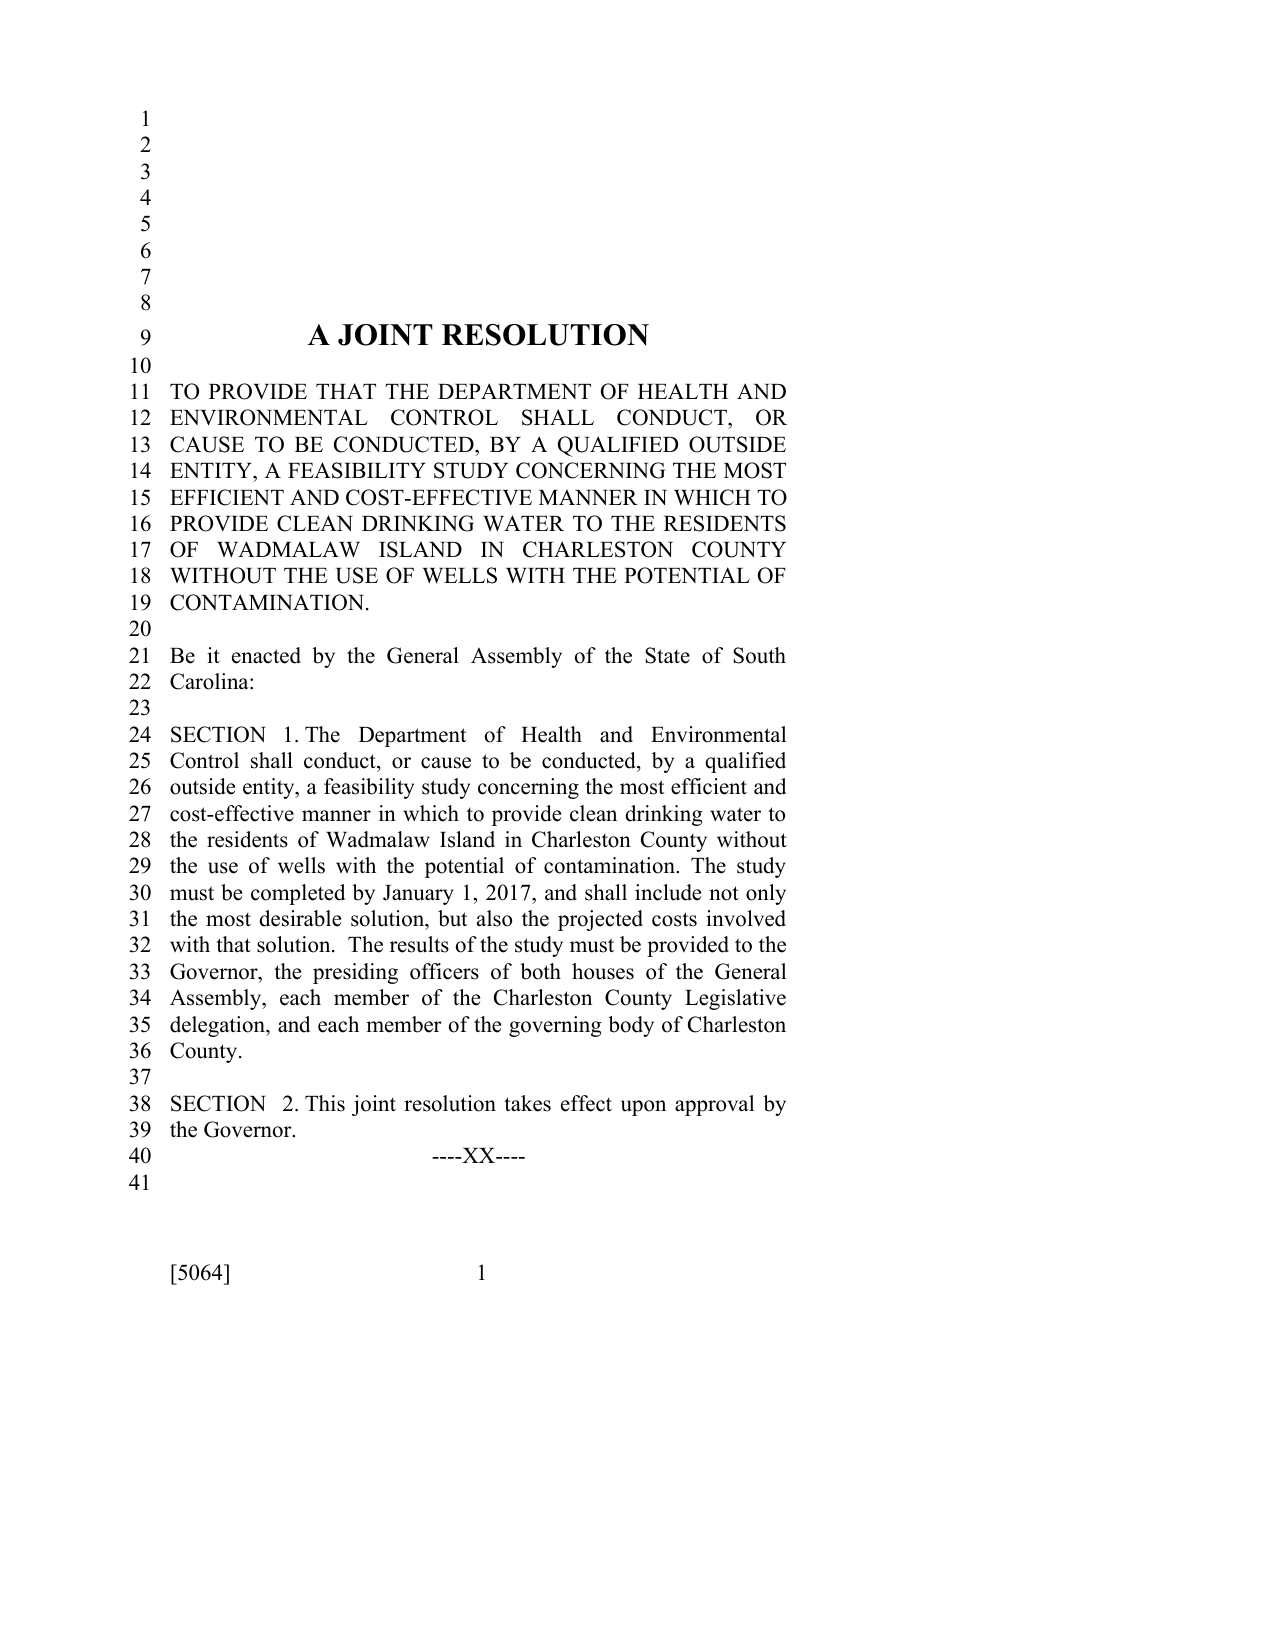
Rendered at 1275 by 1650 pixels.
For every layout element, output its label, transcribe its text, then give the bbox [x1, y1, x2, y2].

text ----XX---- [169, 1142, 787, 1169]
text Be it enacted by the General Assembly of the State of South Carolina: [169, 642, 787, 694]
text SECTION 2. This joint resolution takes effect upon approval by the Governor. [169, 1090, 787, 1142]
text SECTION 1. The Department of Health and Environmental Control shall conduct, or cause to be conducted, by a qualified outside entity, a feasibility study concerning the most efficient and cost-effective manner in which to provide clean drinking water to the residents of Wadmalaw Island in Charleston County without the use of wells with the potential of contamination. The study must be completed by January 1, 2017, and shall include not only the most desirable solution, but also the projected costs involved with that solution. The results of the study must be provided to the Governor, the presiding officers of both houses of the General Assembly, each member of the Charleston County Legislative delegation, and each member of the governing body of Charleston County. [169, 721, 787, 1063]
text A JOINT RESOLUTION [169, 316, 787, 352]
text TO PROVIDE THAT THE DEPARTMENT OF HEALTH AND ENVIRONMENTAL CONTROL SHALL CONDUCT, OR CAUSE TO BE CONDUCTED, BY A QUALIFIED OUTSIDE ENTITY, A FEASIBILITY STUDY CONCERNING THE MOST EFFICIENT AND COST-EFFECTIVE MANNER IN WHICH TO PROVIDE CLEAN DRINKING WATER TO THE RESIDENTS OF WADMALAW ISLAND IN CHARLESTON COUNTY WITHOUT THE USE OF WELLS WITH THE POTENTIAL OF CONTAMINATION. [169, 378, 787, 615]
